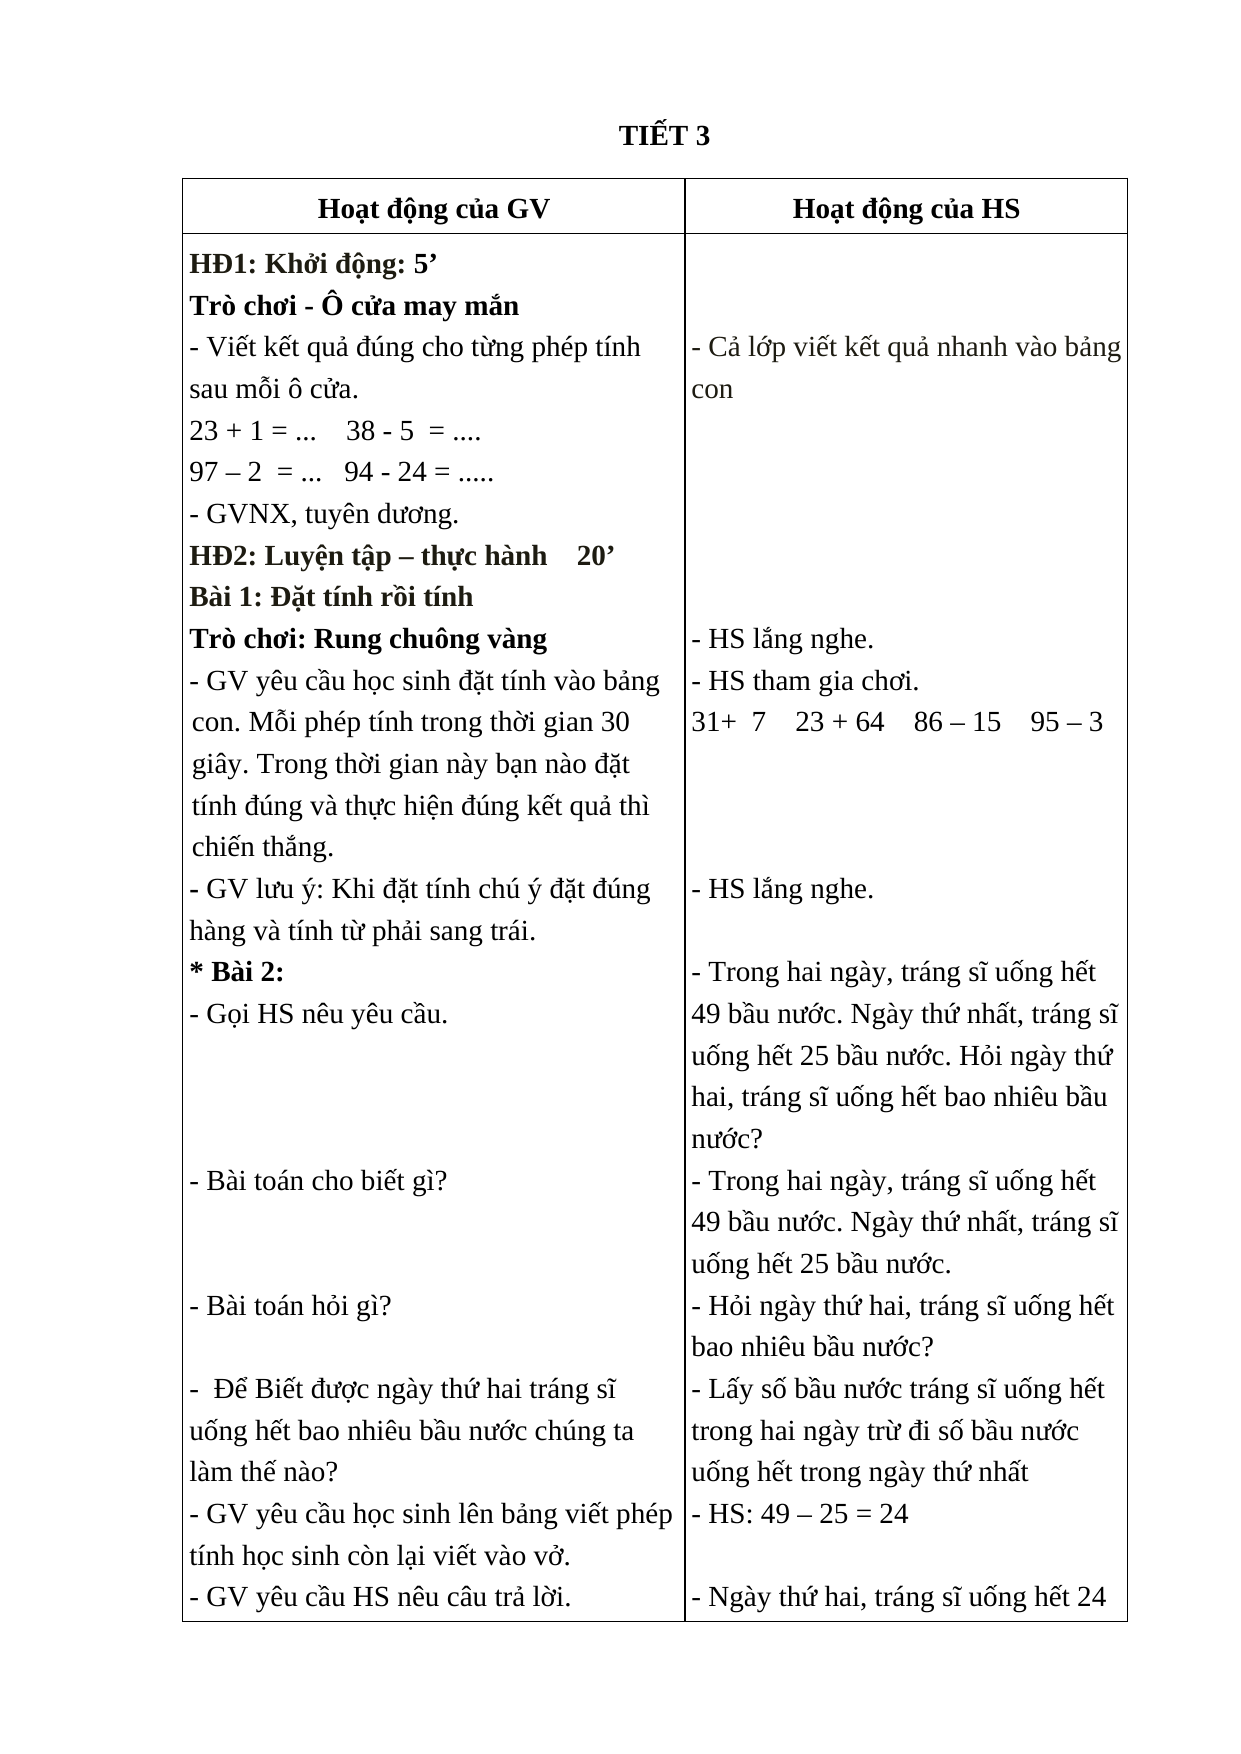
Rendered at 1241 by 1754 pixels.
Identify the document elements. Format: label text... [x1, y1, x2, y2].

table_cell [686, 234, 1127, 1621]
table_header Hoạt động của HS [686, 179, 1127, 233]
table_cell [183, 234, 684, 1621]
text TIẾT 3 [177, 118, 1152, 152]
table_header Hoạt động của GV [183, 179, 684, 233]
